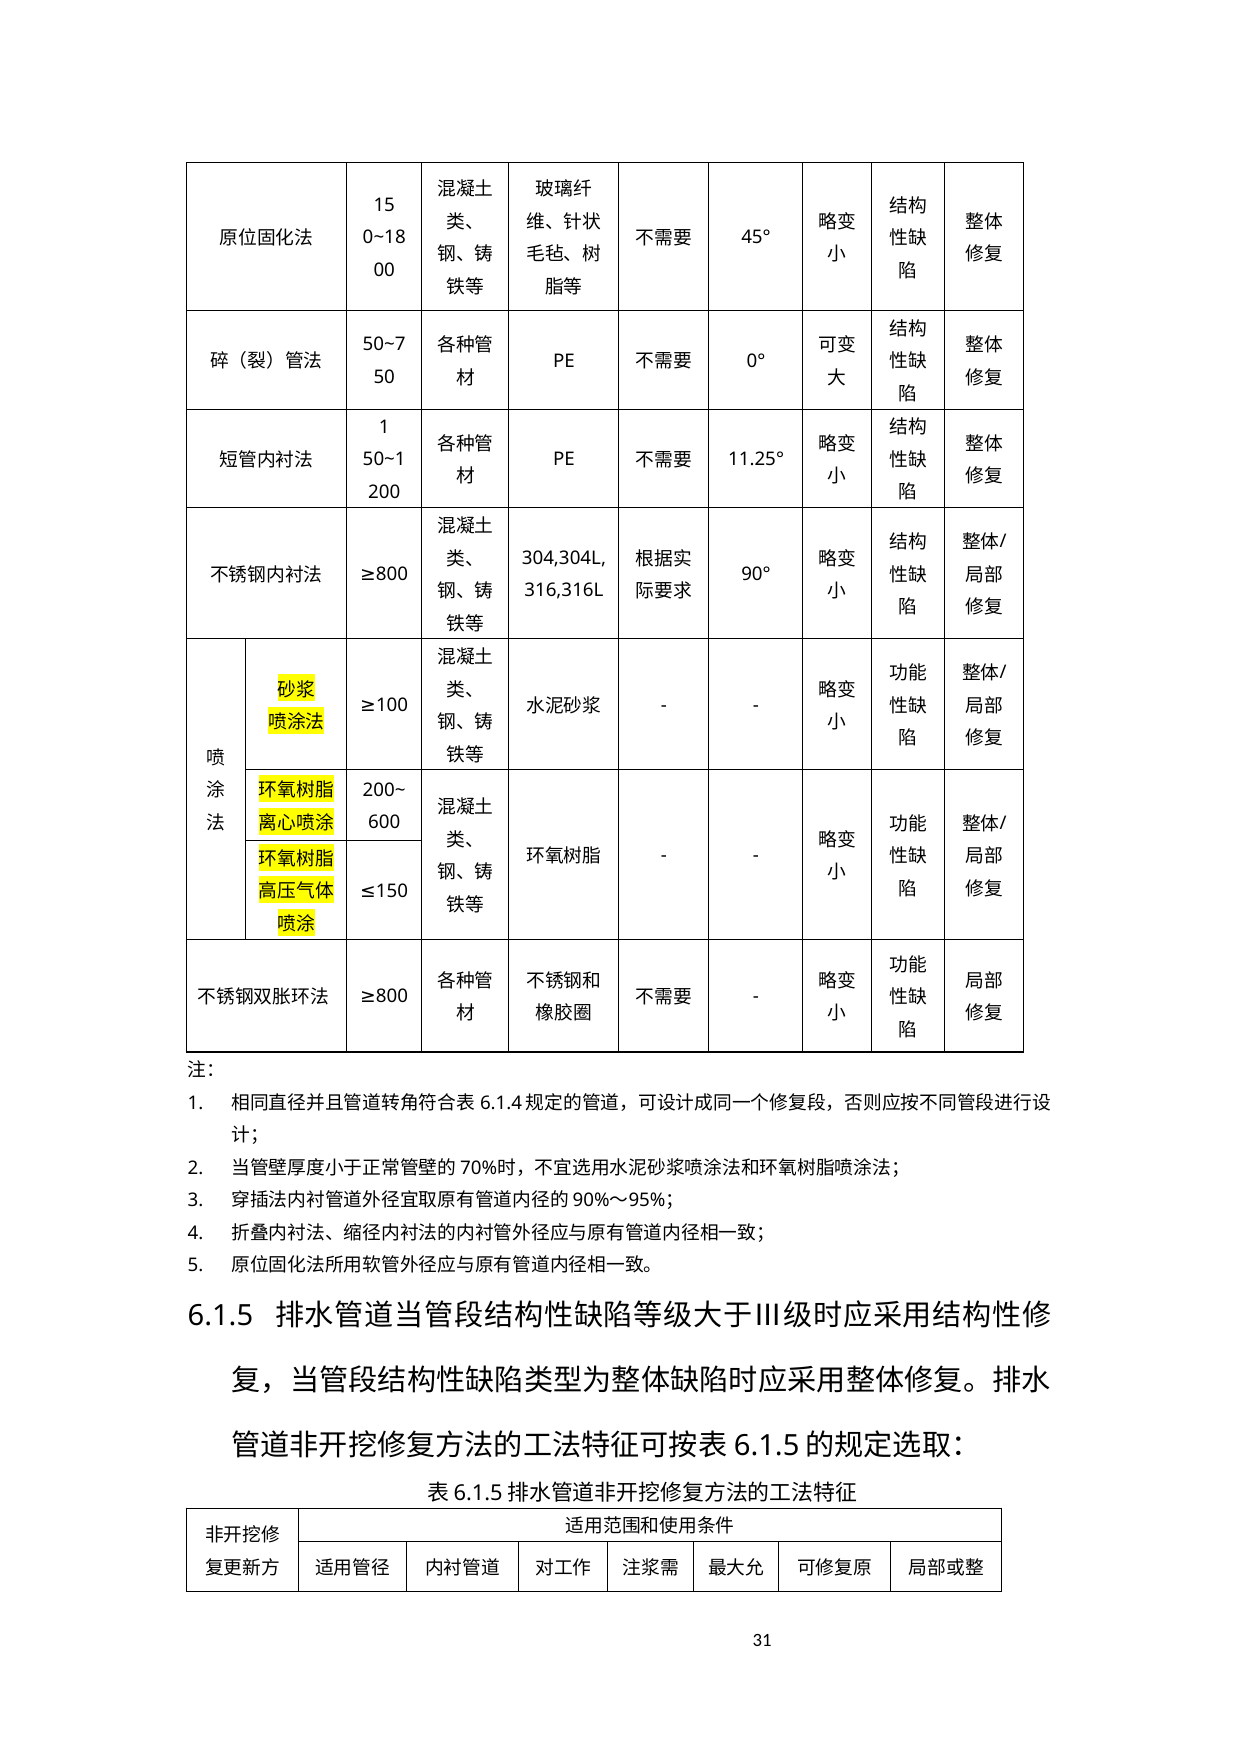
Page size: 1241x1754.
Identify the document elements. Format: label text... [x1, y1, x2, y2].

table_cell - [619, 770, 708, 938]
table_cell 略变小 [803, 163, 871, 310]
table_cell ≥800 [347, 508, 421, 638]
table_cell 整体修复 [945, 410, 1023, 507]
table_cell 90° [709, 508, 802, 638]
table_cell 玻璃纤维、针状毛毡、树脂等 [509, 163, 618, 310]
table_cell 环氧树脂高压气体喷涂 [246, 841, 346, 938]
table_cell 150~1800 [347, 163, 421, 310]
table_cell 最大允许转角 [694, 1542, 778, 1591]
list 表6.1.5排水管道非开挖修复方法的工法特征 [231, 1475, 1053, 1507]
table_cell - [709, 639, 802, 769]
table_cell 略变小 [803, 410, 871, 507]
table_cell 原位固化法 [187, 163, 346, 310]
table_cell ≥100 [347, 639, 421, 769]
table_cell 适用管径（mm) [299, 1542, 406, 1591]
table_cell 环氧树脂离心喷涂 [246, 770, 346, 840]
table_cell ≥800 [347, 940, 421, 1051]
table_cell 不需要 [619, 410, 708, 507]
table_cell 不锈钢内衬法 [187, 508, 346, 638]
table_cell 砂浆 喷涂法 [246, 639, 346, 769]
list 穿插法内衬管道外径宜取原有管道内径的90%～95%； [187, 1182, 1053, 1215]
table_cell 环氧树脂 [509, 770, 618, 938]
table_cell 50~750 [347, 311, 421, 408]
table_cell 45° [709, 163, 802, 310]
table_cell 不需要 [619, 940, 708, 1051]
table_cell 内衬管道材质 [407, 1542, 518, 1591]
table_cell 304,304L,316,316L [509, 508, 618, 638]
table_cell 结构性缺陷 [872, 410, 944, 507]
list 相同直径并且管道转角符合表6.1.4规定的管道，可设计成同一个修复段，否则应按不同管段进行设计； [187, 1085, 1053, 1150]
table_cell - [709, 770, 802, 938]
table_cell 注浆需求 [608, 1542, 693, 1591]
text 注： [187, 1052, 1053, 1085]
table_cell 不锈钢双胀环法 [187, 940, 346, 1051]
table_cell 整体修复 [945, 311, 1023, 408]
table_cell 整体/局部修复 [945, 508, 1023, 638]
table_cell PE [509, 311, 618, 408]
table_cell 0° [709, 311, 802, 408]
table_cell 不需要 [619, 163, 708, 310]
table_cell 根据实际要求 [619, 508, 708, 638]
table_cell 喷涂法 [187, 639, 245, 938]
table_cell 可变大 [803, 311, 871, 408]
table_header 适用范围和使用条件 [299, 1509, 1001, 1541]
table_cell 混凝土类、钢、铸铁等 [422, 639, 508, 769]
table_cell 功能性缺陷 [872, 770, 944, 938]
table_cell ≤150 [347, 841, 421, 938]
table_cell 结构性缺陷 [872, 508, 944, 638]
table_cell 略变小 [803, 940, 871, 1051]
table_cell 150~1200 [347, 410, 421, 507]
table_cell 混凝土类、钢、铸铁等 [422, 770, 508, 938]
table_cell 不需要 [619, 311, 708, 408]
table_cell 整体/局部修复 [945, 639, 1023, 769]
table_cell 局部修复 [945, 940, 1023, 1051]
table_cell 整体/局部修复 [945, 770, 1023, 938]
table_cell 对工作坑的需求 [519, 1542, 607, 1591]
table_cell 功能性缺陷 [872, 940, 944, 1051]
table_cell 水泥砂浆 [509, 639, 618, 769]
table_cell 200~600 [347, 770, 421, 840]
table_cell 略变小 [803, 508, 871, 638]
table_cell 略变小 [803, 770, 871, 938]
table_cell 各种管材 [422, 410, 508, 507]
table_cell 短管内衬法 [187, 410, 346, 507]
list 排水管道当管段结构性缺陷等级大于Ⅲ级时应采用结构性修复，当管段结构性缺陷类型为整体缺陷时应采用整体修复。排水管道非开挖修复方法的工法特征可按表 6.1.5的规定选取： [187, 1280, 1053, 1475]
table_cell 结构性缺陷 [872, 311, 944, 408]
table_cell 局部或整体修复 [891, 1542, 1001, 1591]
table_cell 各种管材 [422, 940, 508, 1051]
list 原位固化法所用软管外径应与原有管道内径相一致。 [187, 1247, 1053, 1280]
table_cell 11.25° [709, 410, 802, 507]
table_cell 不锈钢和橡胶圈 [509, 940, 618, 1051]
table_cell - [709, 940, 802, 1051]
table_header 非开挖修复更新方法 [187, 1509, 298, 1591]
table_cell 可修复原有管道截面形状 [779, 1542, 890, 1591]
table_cell 功能性缺陷 [872, 639, 944, 769]
table_cell 各种管材 [422, 311, 508, 408]
table_cell PE [509, 410, 618, 507]
table_cell 略变小 [803, 639, 871, 769]
table_cell 混凝土类、钢、铸铁等 [422, 508, 508, 638]
list 当管壁厚度小于正常管壁的70%时，不宜选用水泥砂浆喷涂法和环氧树脂喷涂法； [187, 1150, 1053, 1182]
table_cell 混凝土类、钢、铸铁等 [422, 163, 508, 310]
list 折叠内衬法、缩径内衬法的内衬管外径应与原有管道内径相一致； [187, 1215, 1053, 1247]
table_cell 碎（裂）管法 [187, 311, 346, 408]
table_cell - [619, 639, 708, 769]
table_cell 结构性缺陷 [872, 163, 944, 310]
table_cell 整体修复 [945, 163, 1023, 310]
